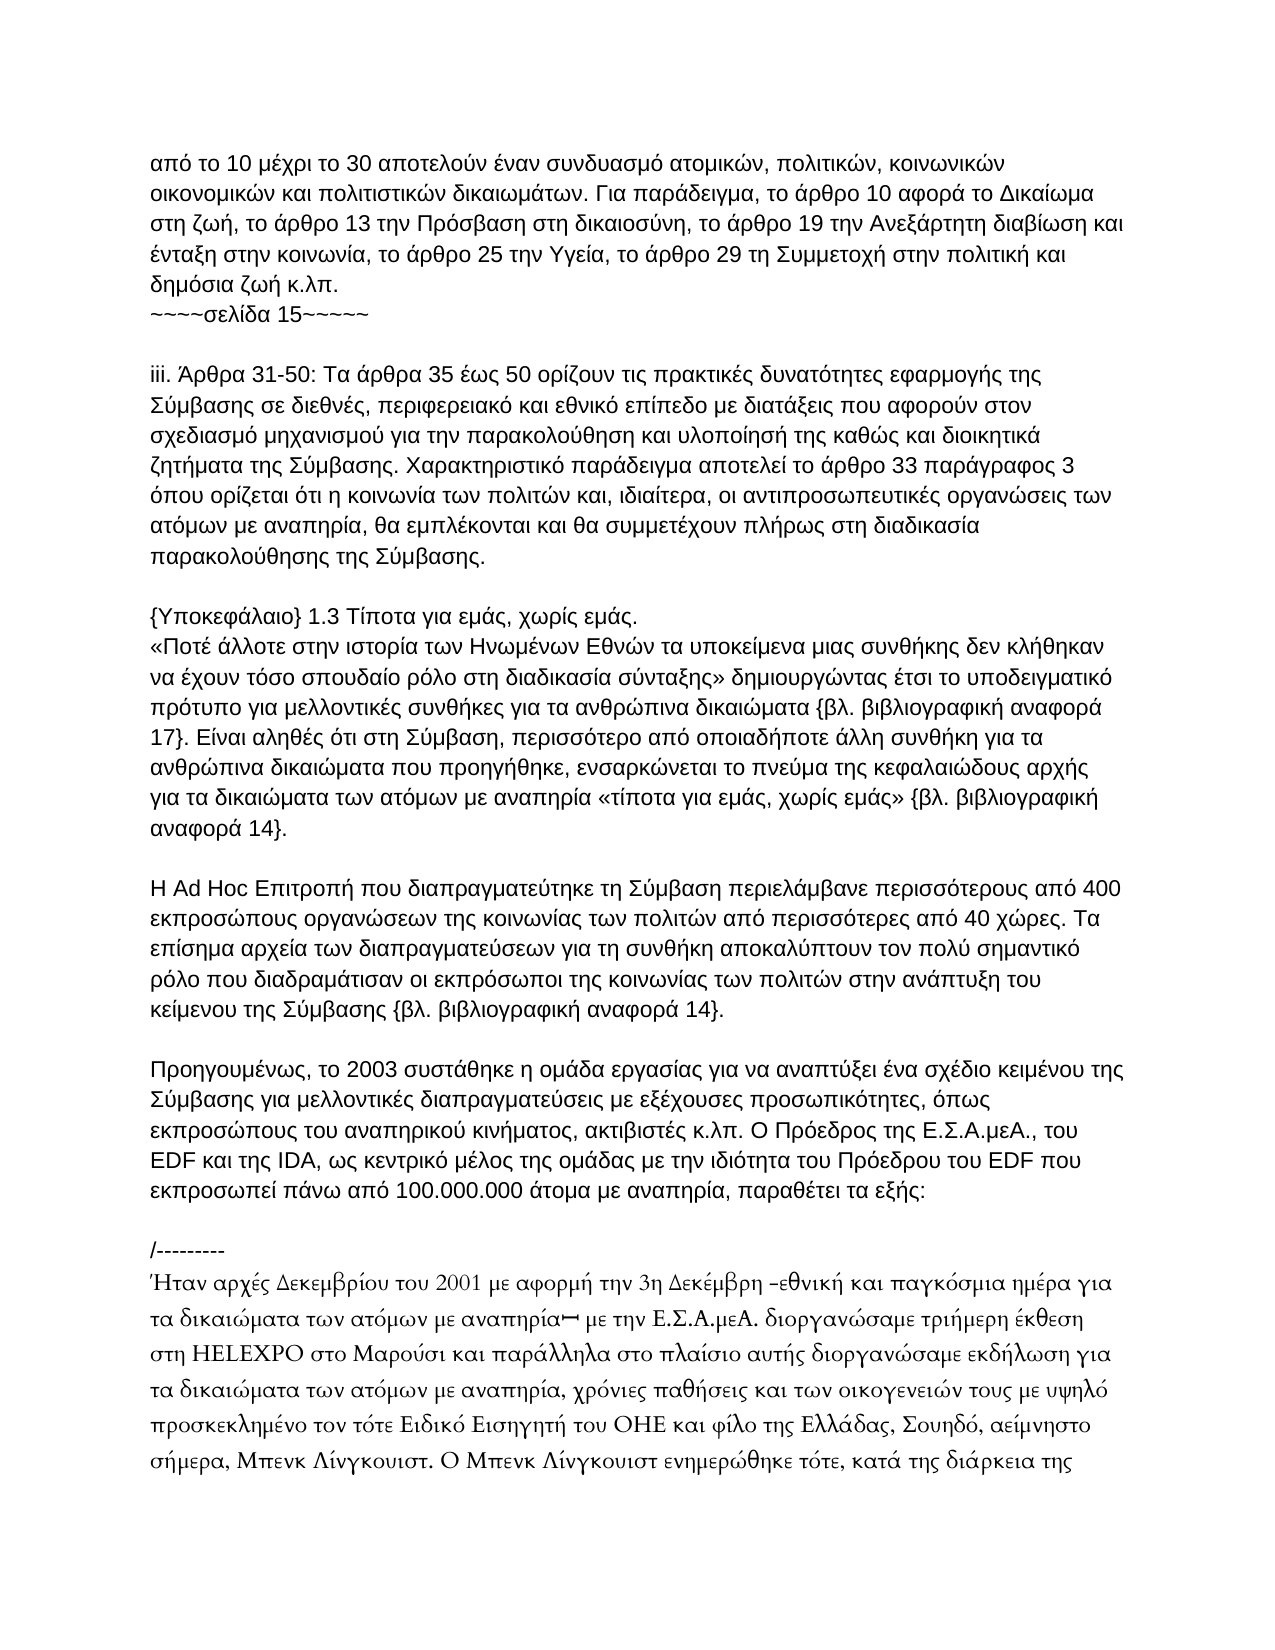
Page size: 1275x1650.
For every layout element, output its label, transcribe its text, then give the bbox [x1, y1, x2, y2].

text Προηγουμένως, το 2003 συστάθηκε η ομάδα εργασίας για να αναπτύξει ένα σχέδιο κειμένου της Σύμβασης για μελλοντικές διαπραγματεύσεις με εξέχουσες προσωπικότητες, όπως εκπροσώπους του αναπηρικού κινήματος, ακτιβιστές κ.λπ. Ο Πρόεδρος της Ε.Σ.Α.μεΑ., του EDF και της IDA, ως κεντρικό μέλος της ομάδας με την ιδιότητα του Πρόεδρου του EDF που εκπροσωπεί πάνω από 100.000.000 άτομα με αναπηρία, παραθέτει τα εξής: [150, 1056, 1125, 1203]
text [150, 1268, 1125, 1477]
text Η Ad Hoc Επιτροπή που διαπραγματεύτηκε τη Σύμβαση περιελάμβανε περισσότερους από 400 εκπροσώπους οργανώσεων της κοινωνίας των πολιτών από περισσότερες από 40 χώρες. Τα επίσημα αρχεία των διαπραγματεύσεων για τη συνθήκη αποκαλύπτουν τον πολύ σημαντικό ρόλο που διαδραμάτισαν οι εκπρόσωποι της κοινωνίας των πολιτών στην ανάπτυξη του κείμενου της Σύμβασης {βλ. βιβλιογραφική αναφορά 14}. [150, 875, 1125, 1022]
text iii. Άρθρα 31-50: Τα άρθρα 35 έως 50 ορίζουν τις πρακτικές δυνατότητες εφαρμογής της Σύμβασης σε διεθνές, περιφερειακό και εθνικό επίπεδο με διατάξεις που αφορούν στον σχεδιασμό μηχανισμού για την παρακολούθηση και υλοποίησή της καθώς και διοικητικά ζητήματα της Σύμβασης. Χαρακτηριστικό παράδειγμα αποτελεί το άρθρο 33 παράγραφος 3 όπου ορίζεται ότι η κοινωνία των πολιτών και, ιδιαίτερα, οι αντιπροσωπευτικές οργανώσεις των ατόμων με αναπηρία, θα εμπλέκονται και θα συμμετέχουν πλήρως στη διαδικασία παρακολούθησης της Σύμβασης. [150, 361, 1125, 569]
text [150, 150, 1125, 297]
text ~~~~σελίδα 15~~~~~ [150, 301, 1125, 327]
text {Υποκεφάλαιο} 1.3 Τίποτα για εμάς, χωρίς εμάς. [150, 603, 1125, 629]
text /--------- [150, 1237, 1125, 1264]
text «Ποτέ άλλοτε στην ιστορία των Ηνωμένων Εθνών τα υποκείμενα μιας συνθήκης δεν κλήθηκαν να έχουν τόσο σπουδαίο ρόλο στη διαδικασία σύνταξης» δημιουργώντας έτσι το υποδειγματικό πρότυπο για μελλοντικές συνθήκες για τα ανθρώπινα δικαιώματα {βλ. βιβλιογραφική αναφορά 17}. Είναι αληθές ότι στη Σύμβαση, περισσότερο από οποιαδήποτε άλλη συνθήκη για τα ανθρώπινα δικαιώματα που προηγήθηκε, ενσαρκώνεται το πνεύμα της κεφαλαιώδους αρχής για τα δικαιώματα των ατόμων με αναπηρία «τίποτα για εμάς, χωρίς εμάς» {βλ. βιβλιογραφική αναφορά 14}. [150, 633, 1125, 841]
